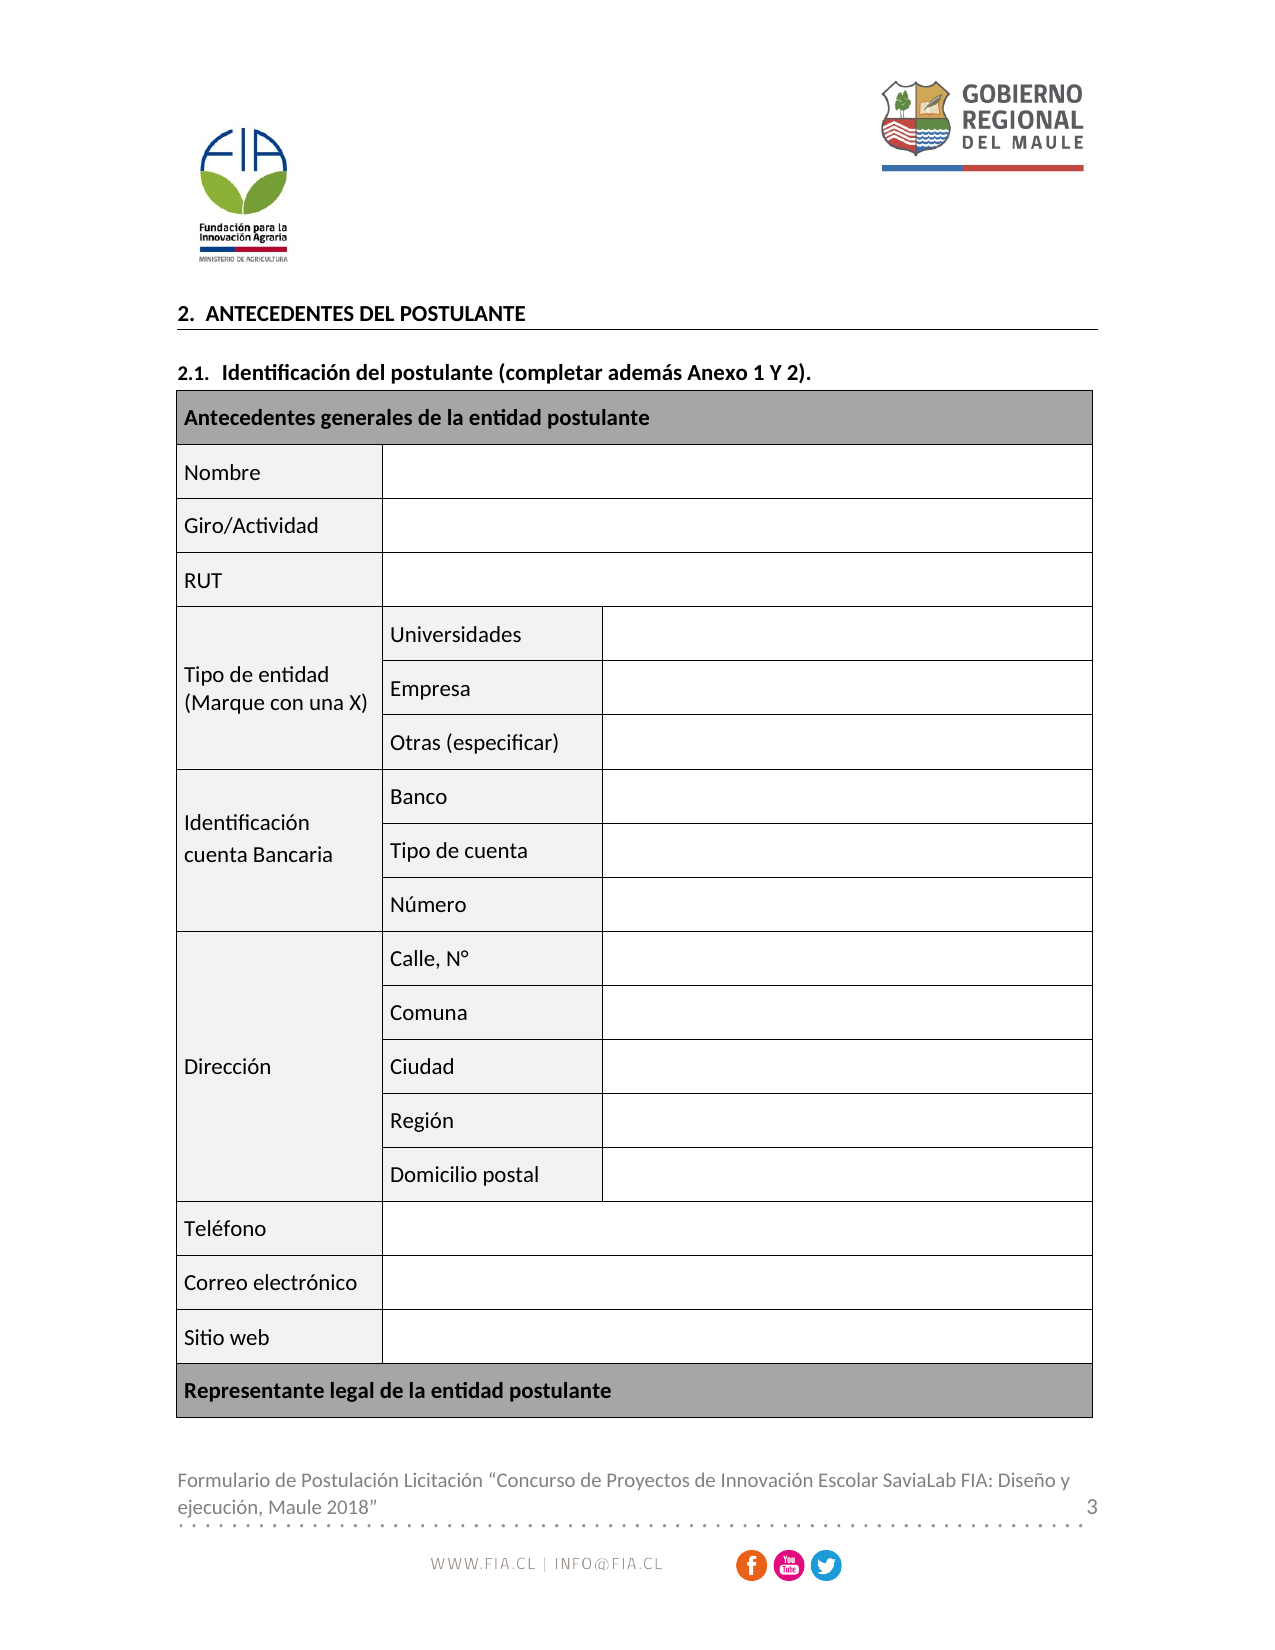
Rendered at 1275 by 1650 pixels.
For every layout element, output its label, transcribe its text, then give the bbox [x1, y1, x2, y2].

table_cell Empresa [383, 661, 602, 714]
table_cell [603, 1040, 1092, 1093]
picture [179, 1524, 1093, 1583]
table_cell Identificación cuenta Bancaria [177, 770, 382, 931]
table_cell [603, 986, 1092, 1039]
table_cell [383, 1202, 1092, 1255]
table_cell Universidades [383, 607, 602, 660]
table_cell Domicilio postal [383, 1148, 602, 1201]
table_cell [603, 607, 1092, 660]
picture [180, 98, 309, 271]
picture [874, 73, 1092, 176]
table_cell [383, 1310, 1092, 1363]
table_cell [603, 661, 1092, 714]
table_cell Teléfono [177, 1202, 382, 1255]
table_header Antecedentes generales de la entidad postulante [177, 391, 1092, 444]
list Identificación del postulante (completar además Anexo 1 Y 2). [177, 358, 1098, 386]
table_cell Región [383, 1094, 602, 1147]
table_cell Número [383, 878, 602, 931]
table_cell [603, 770, 1092, 822]
table_cell RUT [177, 553, 382, 606]
table_cell [383, 499, 1092, 552]
table_cell [603, 1094, 1092, 1147]
table_cell Otras (especificar) [383, 715, 602, 768]
table_cell Tipo de entidad (Marque con una X) [177, 607, 382, 768]
table_cell Giro/Actividad [177, 499, 382, 552]
table_cell Ciudad [383, 1040, 602, 1093]
table_cell [603, 715, 1092, 768]
table_cell Nombre [177, 445, 382, 498]
table_cell [603, 1148, 1092, 1201]
table_cell Comuna [383, 986, 602, 1039]
table_cell [383, 553, 1092, 606]
table_cell [603, 878, 1092, 931]
table_cell Sitio web [177, 1310, 382, 1363]
table_cell Calle, N° [383, 932, 602, 985]
table_cell [383, 1256, 1092, 1309]
table_cell [603, 932, 1092, 985]
table_cell Correo electrónico [177, 1256, 382, 1309]
table_cell [383, 445, 1092, 498]
table_cell Dirección [177, 932, 382, 1201]
table_cell Tipo de cuenta [383, 824, 602, 877]
table_cell Banco [383, 770, 602, 822]
table_cell [603, 824, 1092, 877]
subtitle 2. ANTECEDENTES DEL POSTULANTE [177, 299, 1098, 329]
table_cell Representante legal de la entidad postulante [177, 1364, 1092, 1417]
